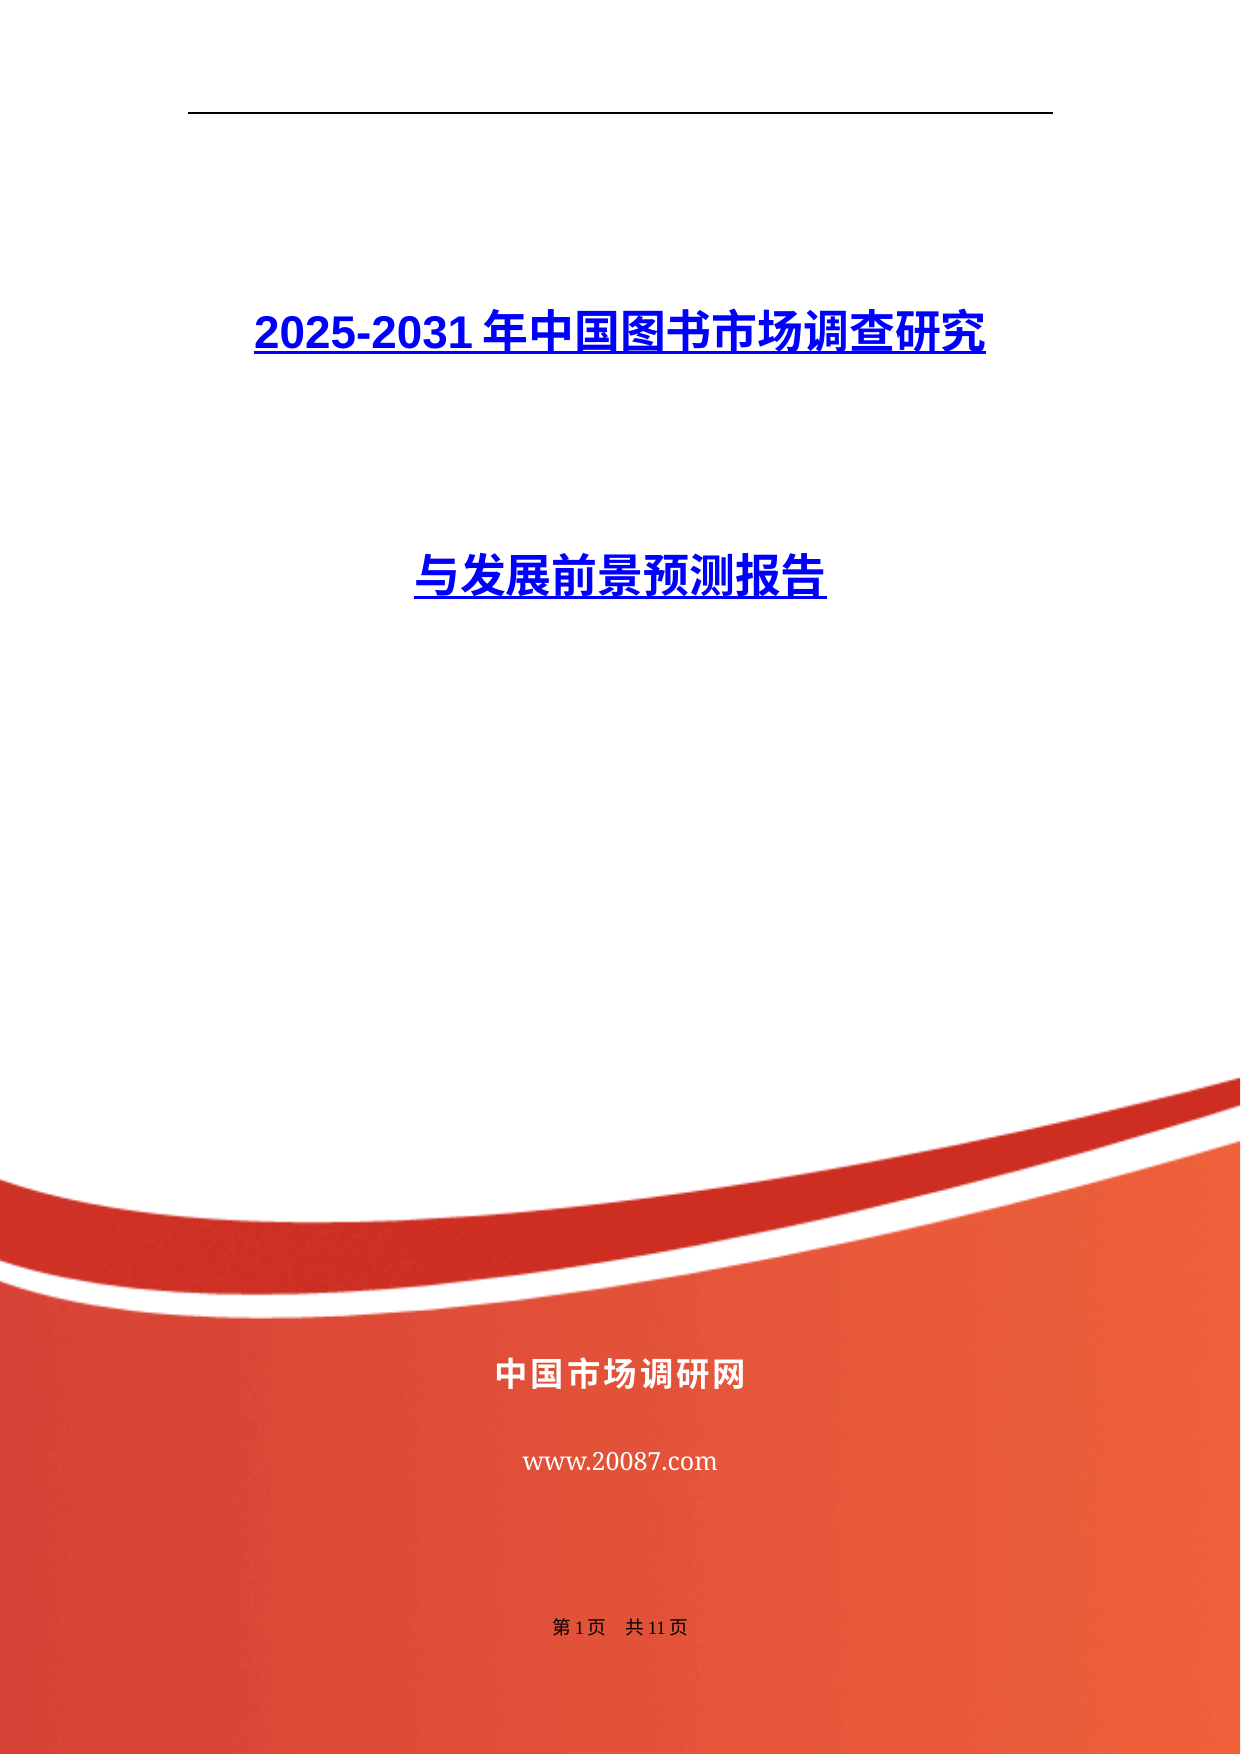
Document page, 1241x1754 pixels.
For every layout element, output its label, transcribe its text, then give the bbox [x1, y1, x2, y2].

subtitle 中国市场调研网 [187, 1339, 1053, 1404]
picture [0, 1006, 1241, 1754]
text www.20087.com [187, 1428, 1053, 1493]
table_header 2025-2031年中国图书市场调查研究与发展前景预测报告 [188, 207, 1053, 773]
